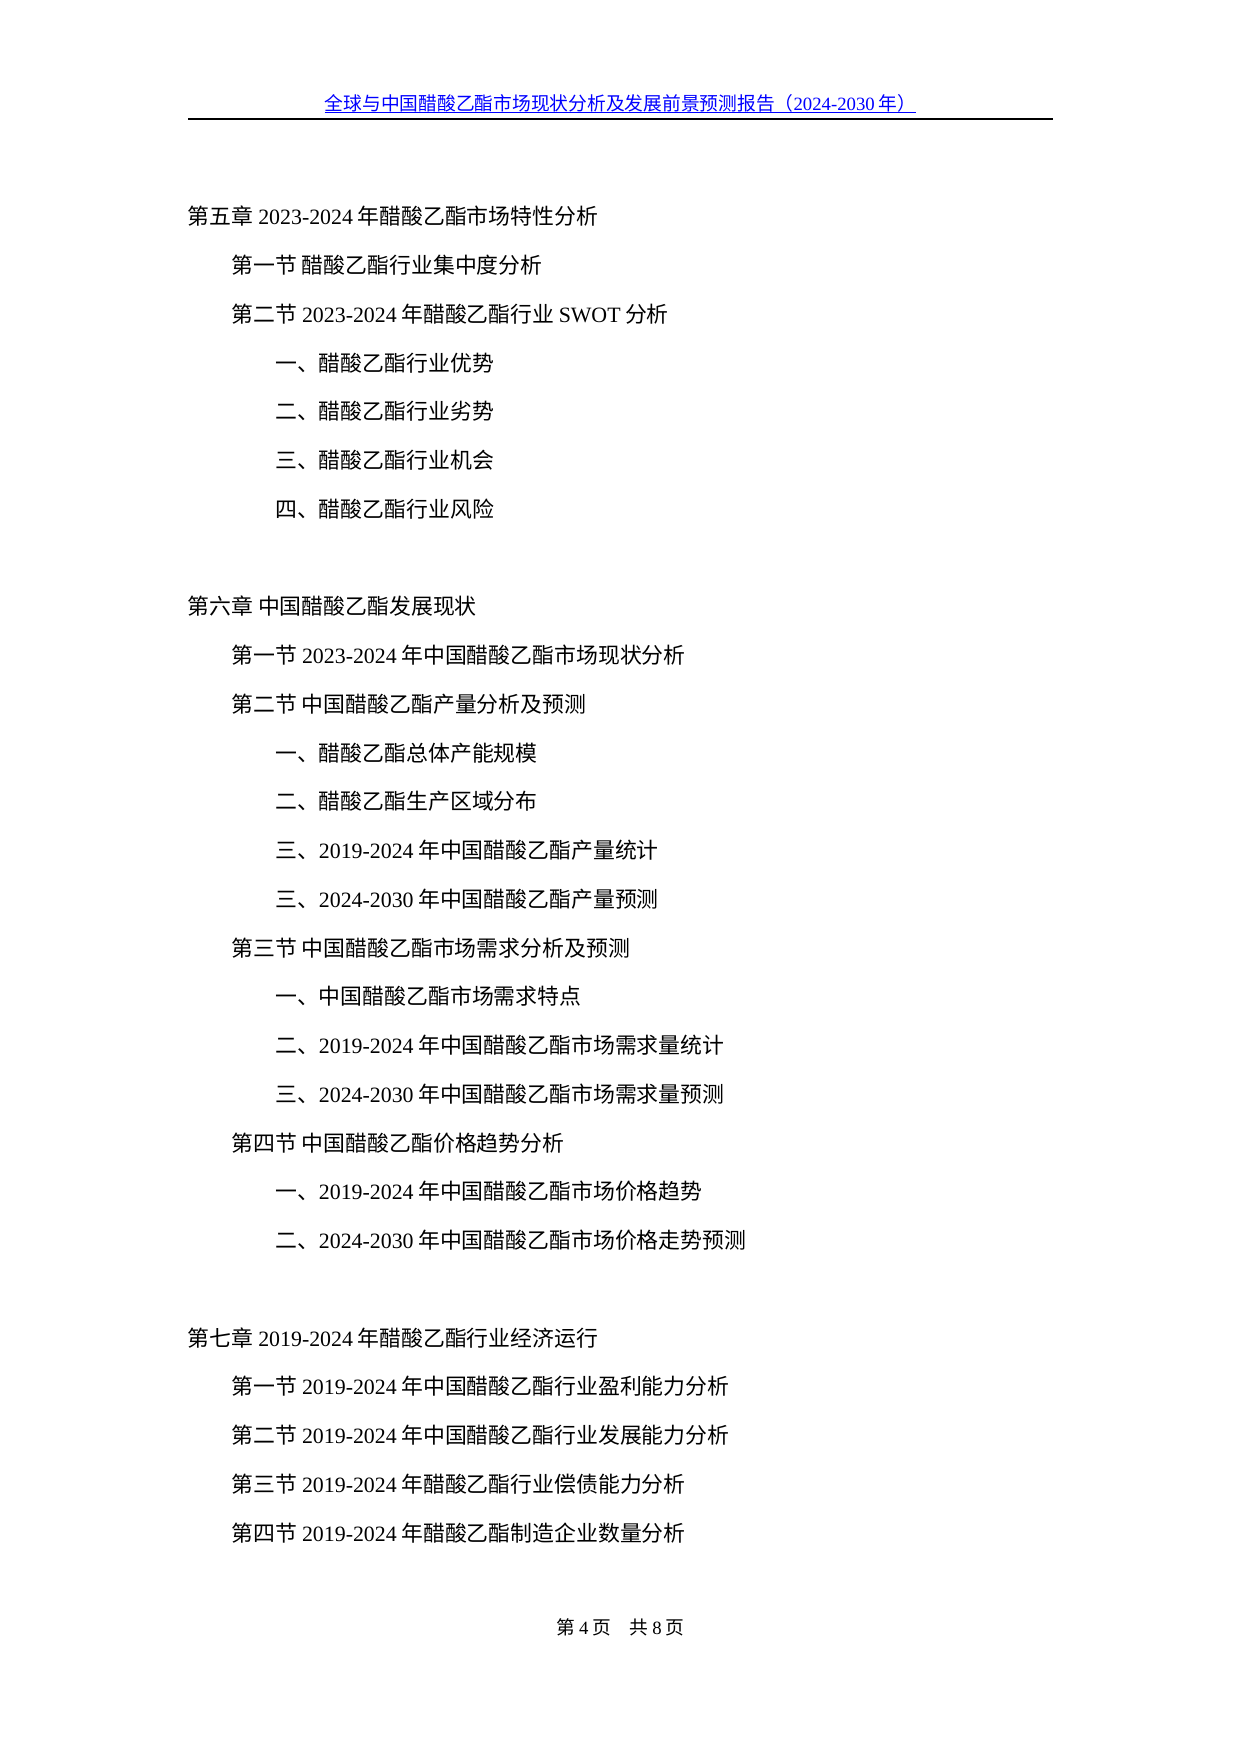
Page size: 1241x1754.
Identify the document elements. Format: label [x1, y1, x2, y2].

text [187, 150, 1053, 1548]
